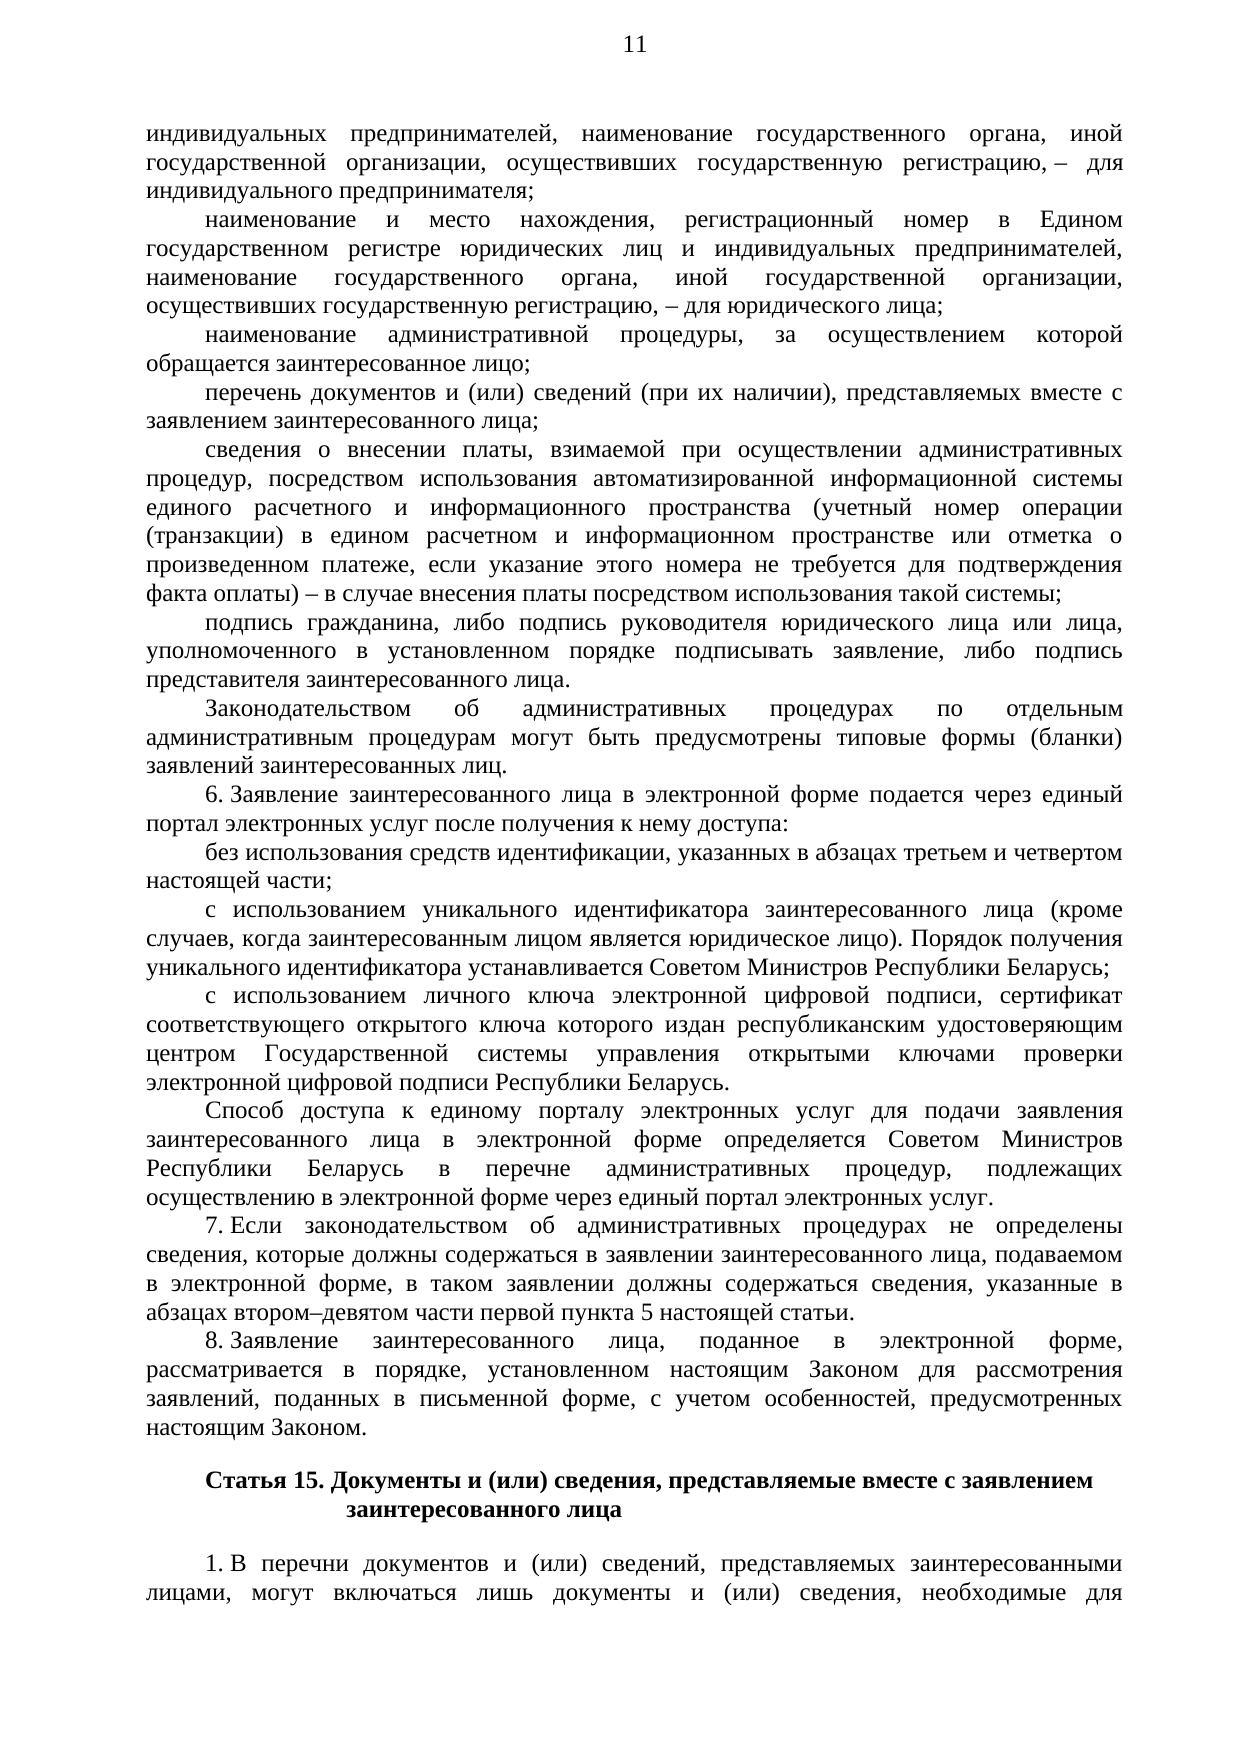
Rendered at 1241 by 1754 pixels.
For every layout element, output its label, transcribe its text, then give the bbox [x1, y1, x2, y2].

text с использованием уникального идентификатора заинтересованного лица (кроме случаев, когда заинтересованным лицом является юридическое лицо). Порядок получения уникального идентификатора устанавливается Советом Министров Республики Беларусь; [146, 894, 1123, 981]
text Статья 15. Документы и (или) сведения, представляемые вместе с заявлением заинтересованного лица [205, 1466, 1123, 1523]
text 7. Если законодательством об административных процедурах не определены сведения, которые должны содержаться в заявлении заинтересованного лица, подаваемом в электронной форме, в таком заявлении должны содержаться сведения, указанные в абзацах втором–девятом части первой пункта 5 настоящей статьи. [146, 1211, 1123, 1326]
text сведения о внесении платы, взимаемой при осуществлении административных процедур, посредством использования автоматизированной информационной системы единого расчетного и информационного пространства (учетный номер операции (транзакции) в едином расчетном и информационном пространстве или отметка о произведенном платеже, если указание этого номера не требуется для подтверждения факта оплаты) – в случае внесения платы посредством использования такой системы; [146, 434, 1123, 607]
text 6. Заявление заинтересованного лица в электронной форме подается через единый портал электронных услуг после получения к нему доступа: [146, 779, 1123, 837]
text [146, 1548, 1123, 1606]
text 8. Заявление заинтересованного лица, поданное в электронной форме, рассматривается в порядке, установленном настоящим Законом для рассмотрения заявлений, поданных в письменной форме, с учетом особенностей, предусмотренных настоящим Законом. [146, 1326, 1123, 1441]
text с использованием личного ключа электронной цифровой подписи, сертификат соответствующего открытого ключа которого издан республиканским удостоверяющим центром Государственной системы управления открытыми ключами проверки электронной цифровой подписи Республики Беларусь. [146, 981, 1123, 1096]
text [146, 118, 1123, 204]
text Законодательством об административных процедурах по отдельным административным процедурам могут быть предусмотрены типовые формы (бланки) заявлений заинтересованных лиц. [146, 693, 1123, 779]
text подпись гражданина, либо подпись руководителя юридического лица или лица, уполномоченного в установленном порядке подписывать заявление, либо подпись представителя заинтересованного лица. [146, 607, 1123, 693]
text перечень документов и (или) сведений (при их наличии), представляемых вместе с заявлением заинтересованного лица; [146, 377, 1123, 434]
text без использования средств идентификации, указанных в абзацах третьем и четвертом настоящей части; [146, 837, 1123, 894]
text Способ доступа к единому порталу электронных услуг для подачи заявления заинтересованного лица в электронной форме определяется Советом Министров Республики Беларусь в перечне административных процедур, подлежащих осуществлению в электронной форме через единый портал электронных услуг. [146, 1096, 1123, 1211]
text наименование и место нахождения, регистрационный номер в Едином государственном регистре юридических лиц и индивидуальных предпринимателей, наименование государственного органа, иной государственной организации, осуществивших государственную регистрацию, – для юридического лица; [146, 204, 1123, 319]
text наименование административной процедуры, за осуществлением которой обращается заинтересованное лицо; [146, 319, 1123, 377]
